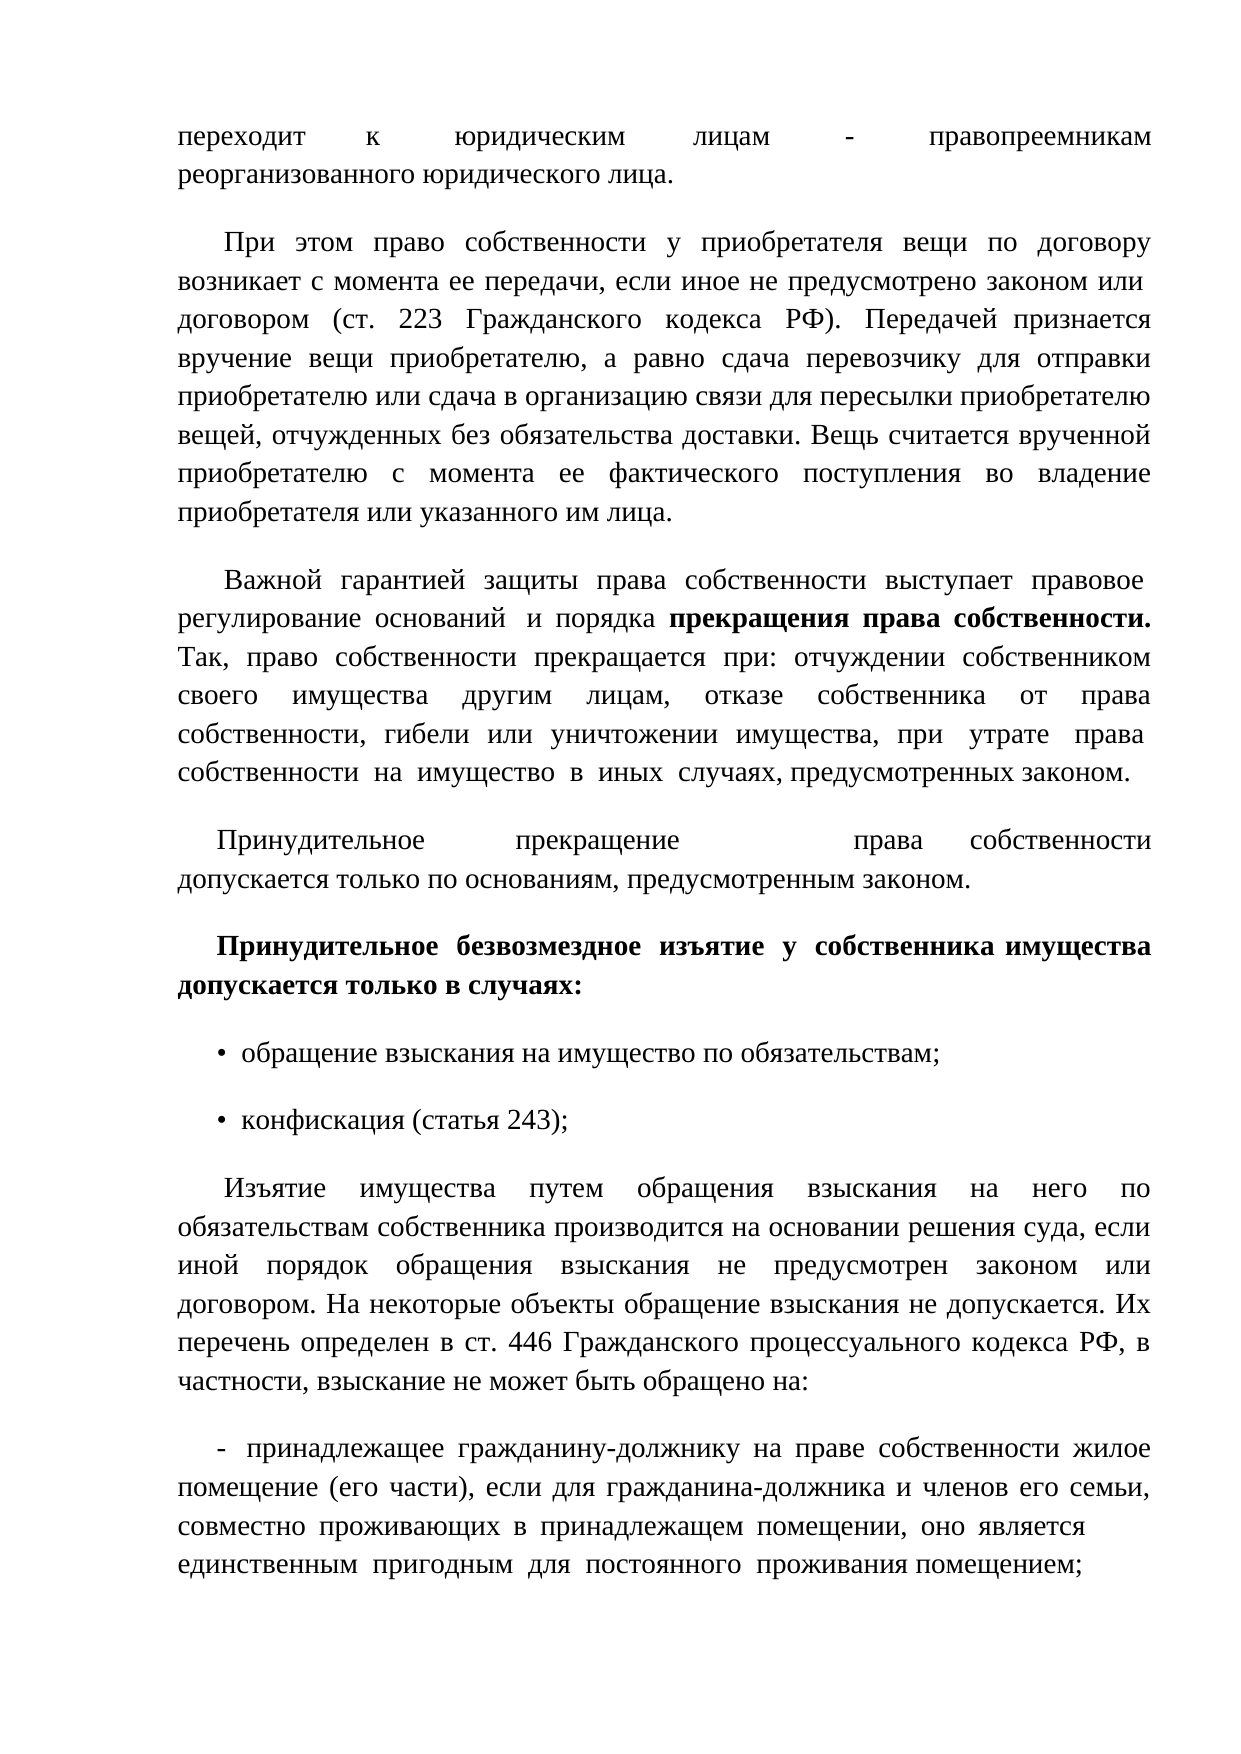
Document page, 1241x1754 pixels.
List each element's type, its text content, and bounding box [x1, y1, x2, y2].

text Принудительное безвозмездное изъятие у собственника имущества допускается только в случаях: [177, 928, 1152, 1001]
text - принадлежащее гражданину-должнику на праве собственности жилое помещение (его части), если для гражданина-должника и членов его семьи, совместно проживающих в принадлежащем помещении, оно является единственным пригодным для постоянного проживания помещением; [177, 1431, 1152, 1580]
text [177, 118, 1152, 190]
text Изъятие имущества путем обращения взыскания на него по обязательствам собственника производится на основании решения суда, если иной порядок обращения взыскания не предусмотрен законом или договором. На некоторые объекты обращение взыскания не допускается. Их перечень определен в ст. 446 Гражданского процессуального кодекса РФ, в частности, взыскание не может быть обращено на: [177, 1170, 1152, 1396]
text Важной гарантией защиты права собственности выступает правовое регулирование оснований и порядка прекращения права собственности. Так, право собственности прекращается при: отчуждении собственником своего имущества другим лицам, отказе собственника от права собственности, гибели или уничтожении имущества, при утрате права собственности на имущество в иных случаях, предусмотренных законом. [177, 562, 1152, 788]
text Принудительное прекращение права собственности допускается только по основаниям, предусмотренным законом. [177, 822, 1152, 894]
text • обращение взыскания на имущество по обязательствам; [177, 1035, 1152, 1068]
text • конфискация (статья 243); [177, 1102, 1152, 1136]
text При этом право собственности у приобретателя вещи по договору возникает с момента ее передачи, если иное не предусмотрено законом или договором (ст. 223 Гражданского кодекса РФ). Передачей признается вручение вещи приобретателю, а равно сдача перевозчику для отправки приобретателю или сдача в организацию связи для пересылки приобретателю вещей, отчужденных без обязательства доставки. Вещь считается врученной приобретателю с момента ее фактического поступления во владение приобретателя или указанного им лица. [177, 224, 1152, 528]
